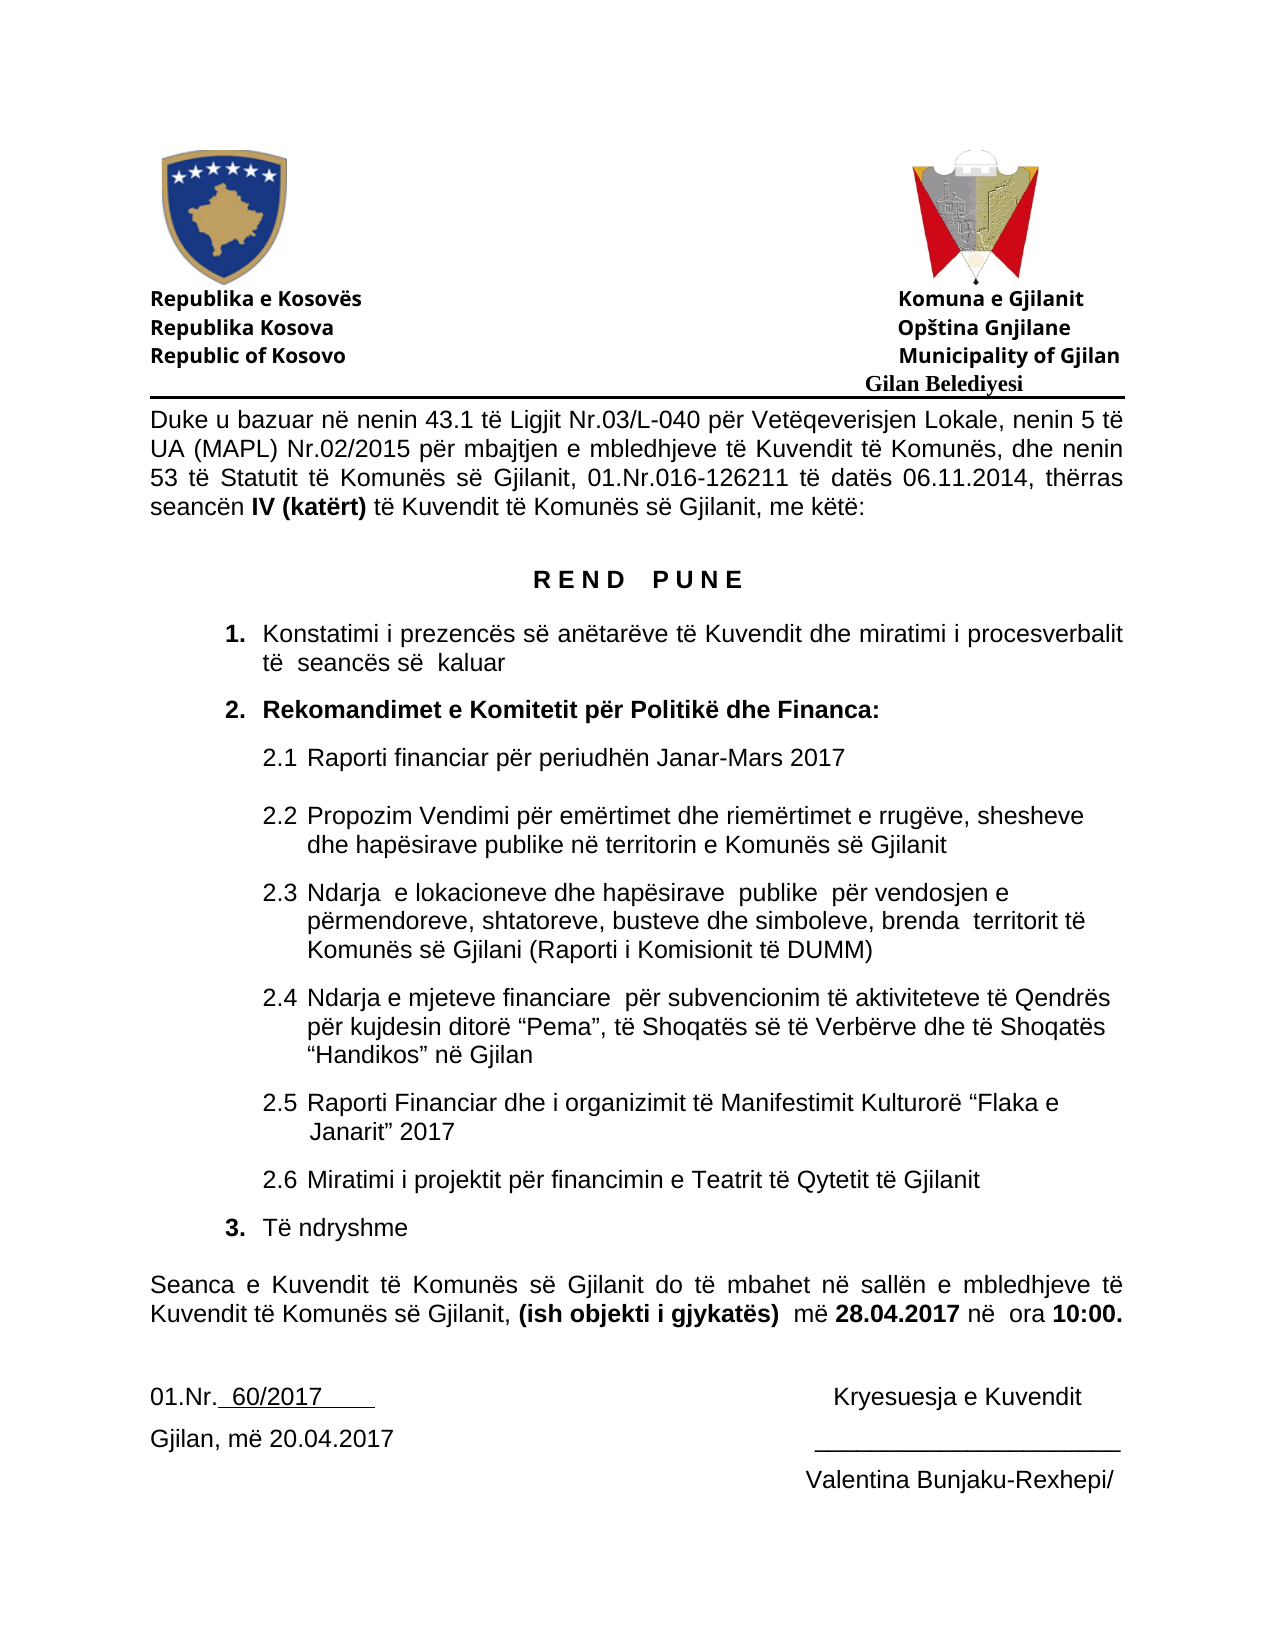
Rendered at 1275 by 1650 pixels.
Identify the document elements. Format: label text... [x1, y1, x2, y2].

list Rekomandimet e Komitetit për Politikë dhe Financa: [225, 695, 1125, 724]
subtitle Gilan Belediyesi [150, 370, 1125, 396]
list “Handikos” në Gjilan [300, 1040, 1125, 1069]
text 01.Nr. 60/2017 Kryesuesja e Kuvendit [150, 1385, 1125, 1410]
picture [161, 150, 287, 285]
list për kujdesin ditorë “Pema”, të Shoqatës së të Verbërve dhe të Shoqatës [300, 1012, 1125, 1040]
list Propozim Vendimi për emërtimet dhe riemërtimet e rrugëve, shesheve [262, 801, 1125, 829]
list Raporti Financiar dhe i organizimit të Manifestimit Kulturorë “Flaka e [262, 1088, 1125, 1117]
picture [912, 150, 1039, 285]
list Raporti financiar për periudhën Janar-Mars 2017 [262, 743, 1125, 772]
list Ndarja e mjeteve financiare për subvencionim të aktiviteteve të Qendrës [262, 983, 1125, 1012]
list Komunës së Gjilani (Raporti i Komisionit të DUMM) [300, 935, 1125, 964]
text Republika Kosova Opština Gnjilane [150, 313, 1125, 341]
list përmendoreve, shtatoreve, busteve dhe simboleve, brenda territorit të [300, 906, 1125, 935]
list Të ndryshme [225, 1213, 1125, 1242]
subtitle R E N D P U N E [150, 564, 1125, 593]
text Duke u bazuar në nenin 43.1 të Ligjit Nr.03/L-040 për Vetëqeverisjen Lokale, nenin 5 të UA (MAPL) Nr.02/2015 për mbajtjen e mbledhjeve të Kuvendit të Komunës, dhe nenin 53 të Statutit të Komunës së Gjilanit, 01.Nr.016-126211 të datës 06.11.2014, thërras seancën IV (katërt) të Kuvendit të Komunës së Gjilanit, me këtë: [150, 405, 1125, 520]
list Konstatimi i prezencës së anëtarëve të Kuvendit dhe miratimi i procesverbalit të seancës së kaluar [225, 619, 1125, 676]
list Miratimi i projektit për financimin e Teatrit të Qytetit të Gjilanit [262, 1165, 1125, 1194]
text Republika e Kosovës Komuna e Gjilanit [150, 284, 1125, 313]
text Valentina Bunjaku-Rexhepi/ [150, 1469, 1125, 1494]
list Ndarja e lokacioneve dhe hapësirave publike për vendosjen e [262, 877, 1125, 906]
text Gjilan, më 20.04.2017 ______________________ [150, 1427, 1125, 1452]
list dhe hapësirave publike në territorin e Komunës së Gjilanit [300, 829, 1125, 858]
list Janarit” 2017 [309, 1117, 1125, 1146]
text Republic of Kosovo Municipality of Gjilan [150, 341, 1125, 370]
text Seanca e Kuvendit të Komunës së Gjilanit do të mbahet në sallën e mbledhjeve të Kuvendit të Komunës së Gjilanit, (ish objekti i gjykatës) më 28.04.2017 në ora 10:00. [150, 1270, 1125, 1328]
